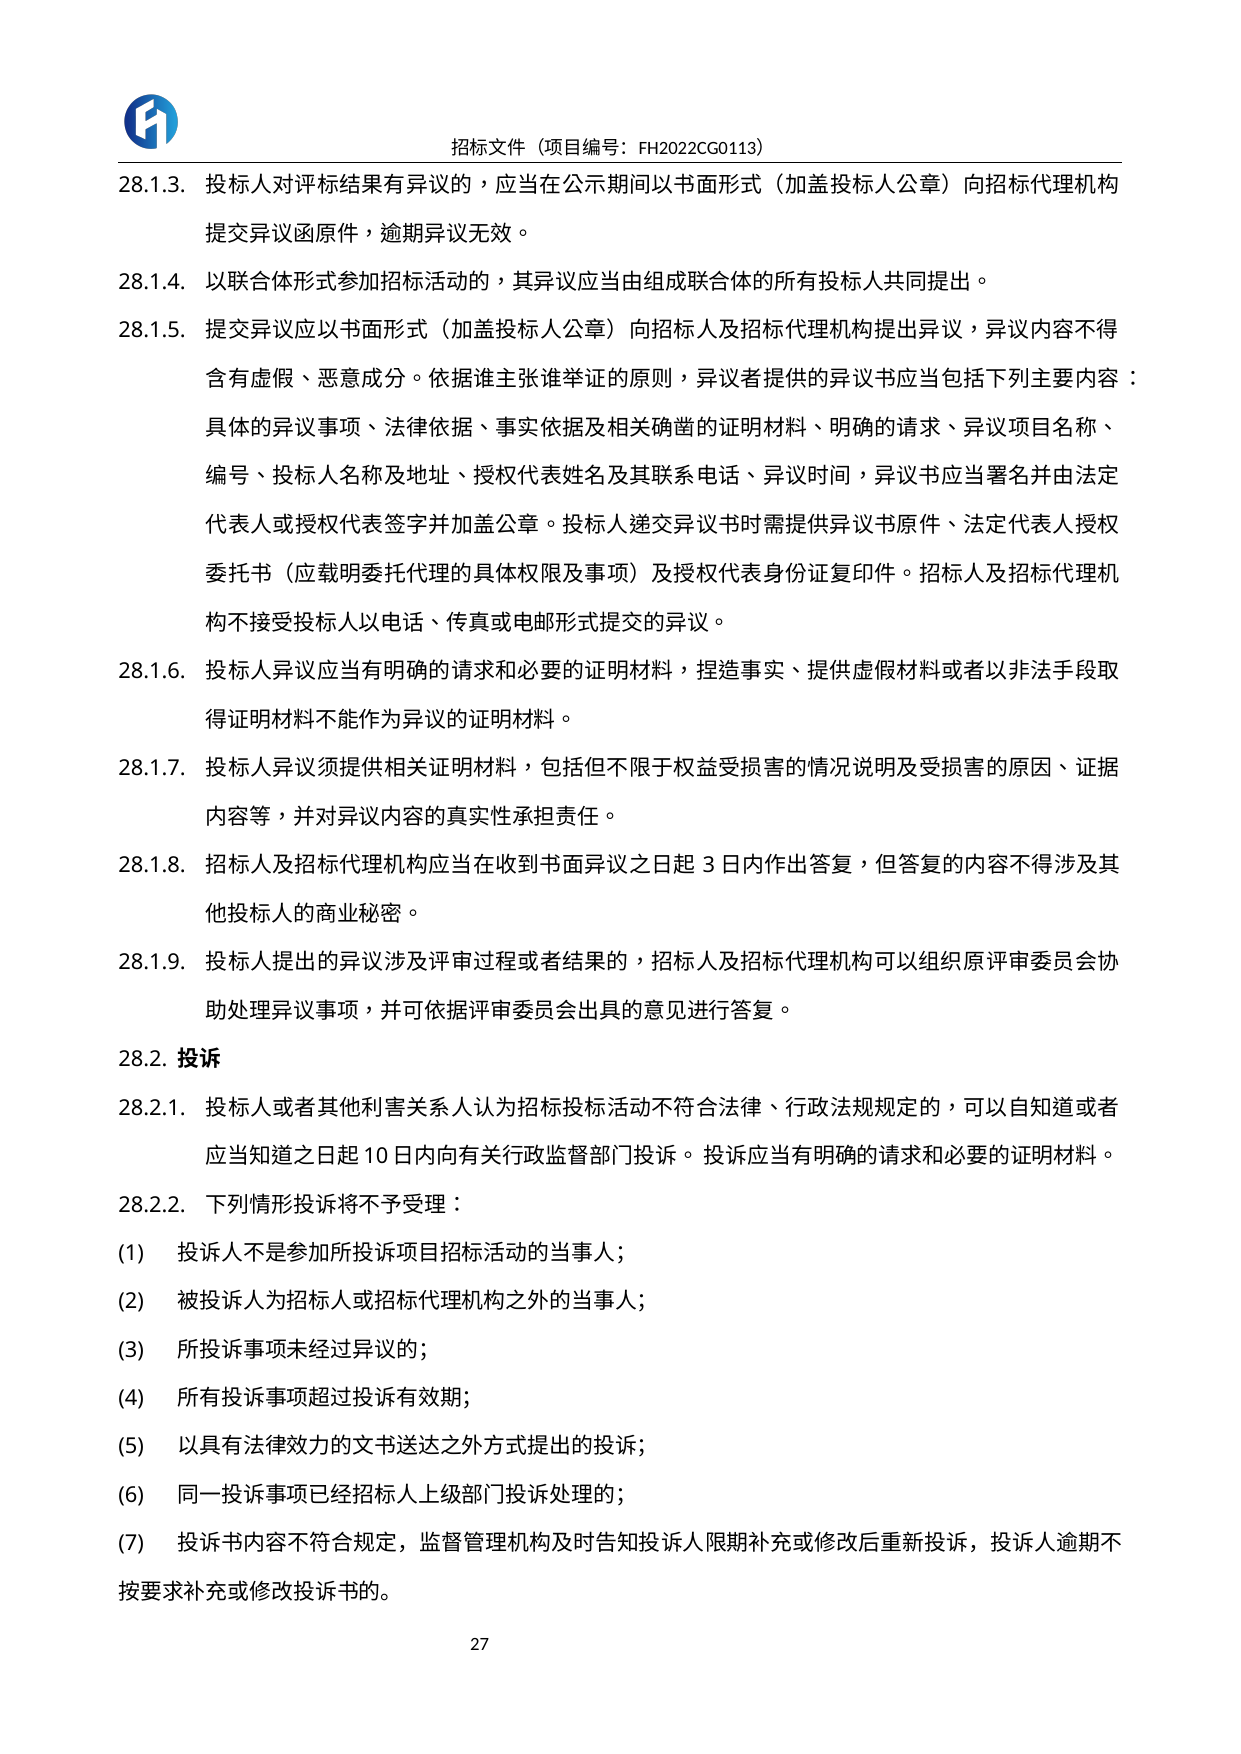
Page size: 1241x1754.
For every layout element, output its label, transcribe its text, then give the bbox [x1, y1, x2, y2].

list 所有投诉事项超过投诉有效期； [118, 1380, 1122, 1412]
list 被投诉人为招标人或招标代理机构之外的当事人； [118, 1283, 1122, 1316]
list 投标人提出的异议涉及评审过程或者结果的，招标人及招标代理机构可以组织原评审委员会协助处理异议事项，并可依据评审委员会出具的意见进行答复。 [118, 944, 1122, 1025]
list 招标人及招标代理机构应当在收到书面异议之日起3日内作出答复，但答复的内容不得涉及其他投标人的商业秘密。 [118, 847, 1122, 928]
list 投诉书内容不符合规定，监督管理机构及时告知投诉人限期补充或修改后重新投诉，投诉人逾期不按要求补充或修改投诉书的。 [118, 1525, 1122, 1606]
list 以具有法律效力的文书送达之外方式提出的投诉； [118, 1428, 1122, 1461]
list 下列情形投诉将不予受理： [118, 1186, 1122, 1219]
list 以联合体形式参加招标活动的，其异议应当由组成联合体的所有投标人共同提出。 [118, 263, 1122, 296]
list 投标人对评标结果有异议的，应当在公示期间以书面形式（加盖投标人公章）向招标代理机构提交异议函原件，逾期异议无效。 [118, 166, 1122, 248]
list 所投诉事项未经过异议的； [118, 1331, 1122, 1364]
list 投诉 [118, 1041, 1122, 1073]
list 同一投诉事项已经招标人上级部门投诉处理的； [118, 1476, 1122, 1509]
list 投标人异议应当有明确的请求和必要的证明材料，捏造事实、提供虚假材料或者以非法手段取得证明材料不能作为异议的证明材料。 [118, 653, 1122, 734]
list 投标人异议须提供相关证明材料，包括但不限于权益受损害的情况说明及受损害的原因、证据内容等，并对异议内容的真实性承担责任。 [118, 750, 1122, 831]
list 投诉人不是参加所投诉项目招标活动的当事人； [118, 1235, 1122, 1267]
picture [118, 88, 184, 155]
list 投标人或者其他利害关系人认为招标投标活动不符合法律、行政法规规定的，可以自知道或者应当知道之日起10日内向有关行政监督部门投诉。 投诉应当有明确的请求和必要的证明材料。 [118, 1089, 1122, 1171]
list 提交异议应以书面形式（加盖投标人公章）向招标人及招标代理机构提出异议，异议内容不得含有虚假、恶意成分。依据谁主张谁举证的原则，异议者提供的异议书应当包括下列主要内容：具体的异议事项、法律依据、事实依据及相关确凿的证明材料、明确的请求、异议项目名称、编号、投标人名称及地址、授权代表姓名及其联系电话、异议时间，异议书应当署名并由法定代表人或授权代表签字并加盖公章。投标人递交异议书时需提供异议书原件、法定代表人授权委托书（应载明委托代理的具体权限及事项）及授权代表身份证复印件。招标人及招标代理机构不接受投标人以电话、传真或电邮形式提交的异议。 [118, 312, 1122, 637]
